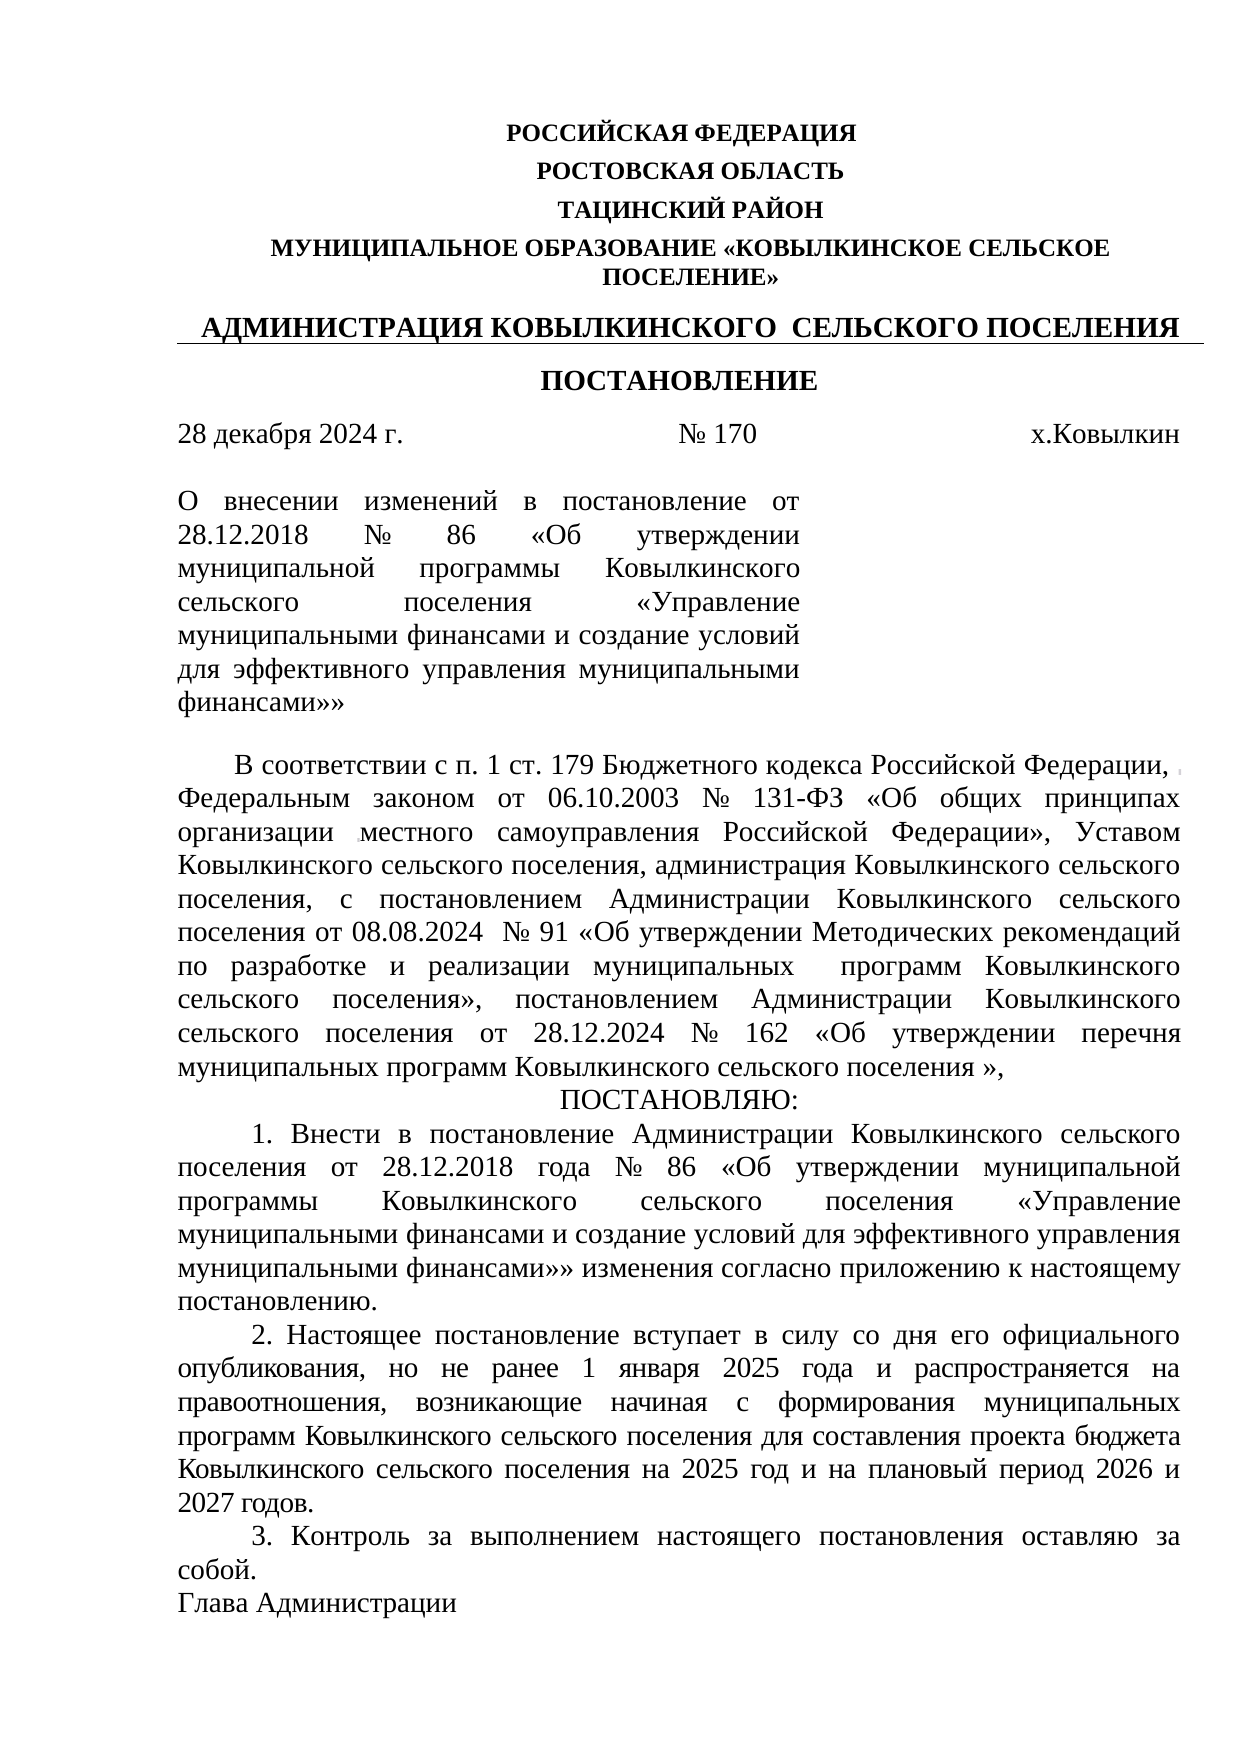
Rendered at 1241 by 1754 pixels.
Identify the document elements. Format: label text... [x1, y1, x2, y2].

text Глава Администрации [177, 1585, 1181, 1619]
table_header РОССИЙСКАЯ ФЕДЕРАЦИЯ РОСТОВСКАЯ ОБЛАСТЬ ТАЦИНСКИЙ РАЙОН МУНИЦИПАЛЬНОЕ ОБРАЗОВАНИЕ «КОВЫЛКИНСКОЕ СЕЛЬСКОЕ ПОСЕЛЕНИЕ» АДМИНИСТРАЦИЯ КОВЫЛКИНСКОГО СЕЛЬСКОГО ПОСЕЛЕНИЯ [177, 118, 1204, 343]
text 1. Внести в постановление Администрации Ковылкинского сельского поселения от 28.12.2018 года № 86 «Об утверждении муниципальной программы Ковылкинского сельского поселения «Управление муниципальными финансами и создание условий для эффективного управления муниципальными финансами»» изменения согласно приложению к настоящему постановлению. [177, 1116, 1181, 1317]
text 28 декабря 2024 г. № 170 х.Ковылкин [177, 416, 1181, 483]
text 2. Настоящее постановление вступает в силу со дня его официального опубликования, но не ранее 1 января 2025 года и распространяется на правоотношения, возникающие начиная с формирования муниципальных программ Ковылкинского сельского поселения для составления проекта бюджета Ковылкинского сельского поселения на 2025 год и на плановый период 2026 и 2027 годов. [177, 1317, 1181, 1518]
text В соответствии с п. 1 ст. 179 Бюджетного кодекса Российской Федерации, Федеральным законом от 06.10.2003 № 131-ФЗ «Об общих принципах организации местного самоуправления Российской Федерации», Уставом Ковылкинского сельского поселения, администрация Ковылкинского сельского поселения, с постановлением Администрации Ковылкинского сельского поселения от 08.08.2024 № 91 «Об утверждении Методических рекомендаций по разработке и реализации муниципальных программ Ковылкинского сельского поселения», постановлением Администрации Ковылкинского сельского поселения от 28.12.2024 № 162 «Об утверждении перечня муниципальных программ Ковылкинского сельского поселения », [177, 747, 1181, 1082]
text ПОСТАНОВЛЯЮ: [177, 1082, 1181, 1116]
text 3. Контроль за выполнением настоящего постановления оставляю за собой. [177, 1518, 1181, 1585]
text ПОСТАНОВЛЕНИЕ [177, 363, 1181, 397]
table_header О внесении изменений в постановление от 28.12.2018 № 86 «Об утверждении муниципальной программы Ковылкинского сельского поселения «Управление муниципальными финансами и создание условий для эффективного управления муниципальными финансами»» [166, 483, 811, 718]
